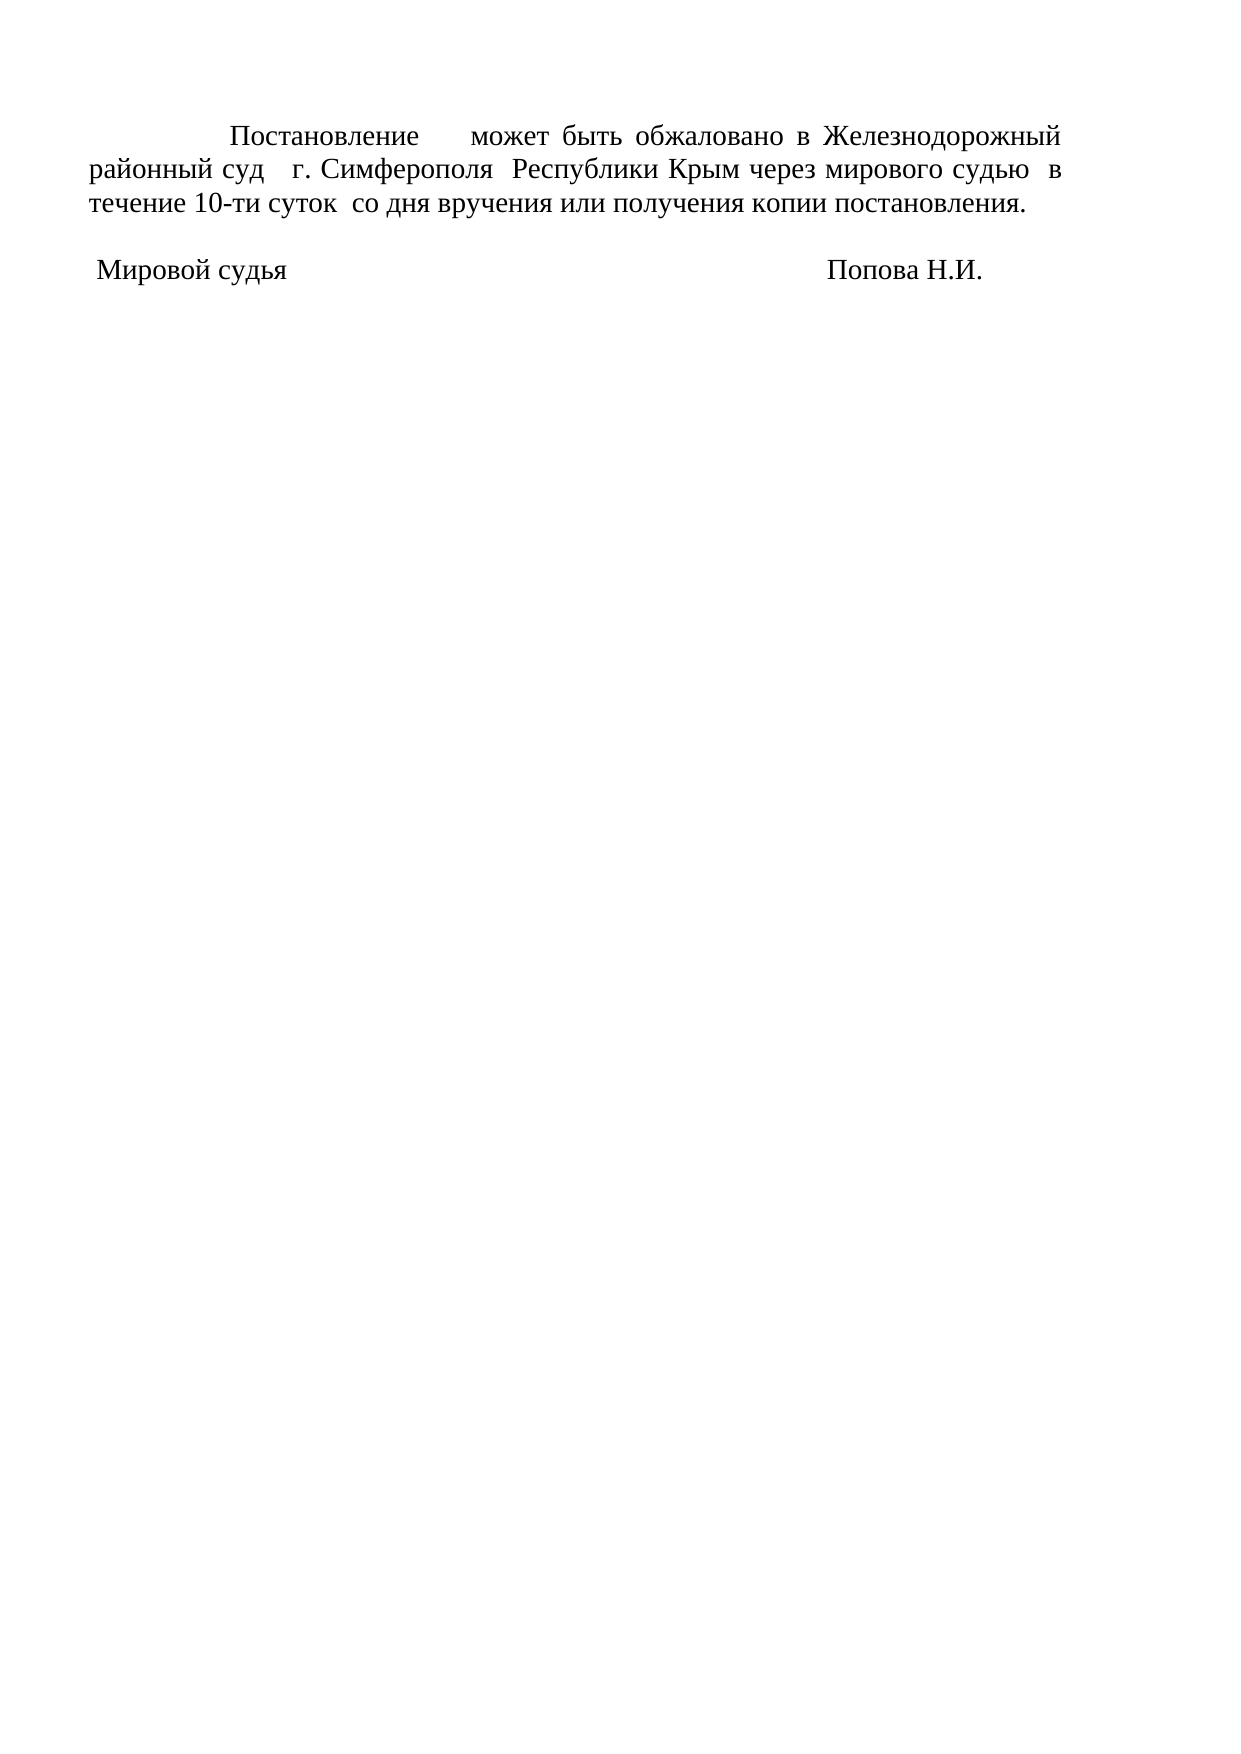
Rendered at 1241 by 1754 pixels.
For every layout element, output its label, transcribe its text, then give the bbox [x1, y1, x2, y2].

text Мировой судья Попова Н.И. [89, 252, 1063, 286]
text Постановление может быть обжаловано в Железнодорожный районный суд г. Симферополя Республики Крым через мирового судью в течение 10-ти суток со дня вручения или получения копии постановления. [89, 118, 1063, 219]
